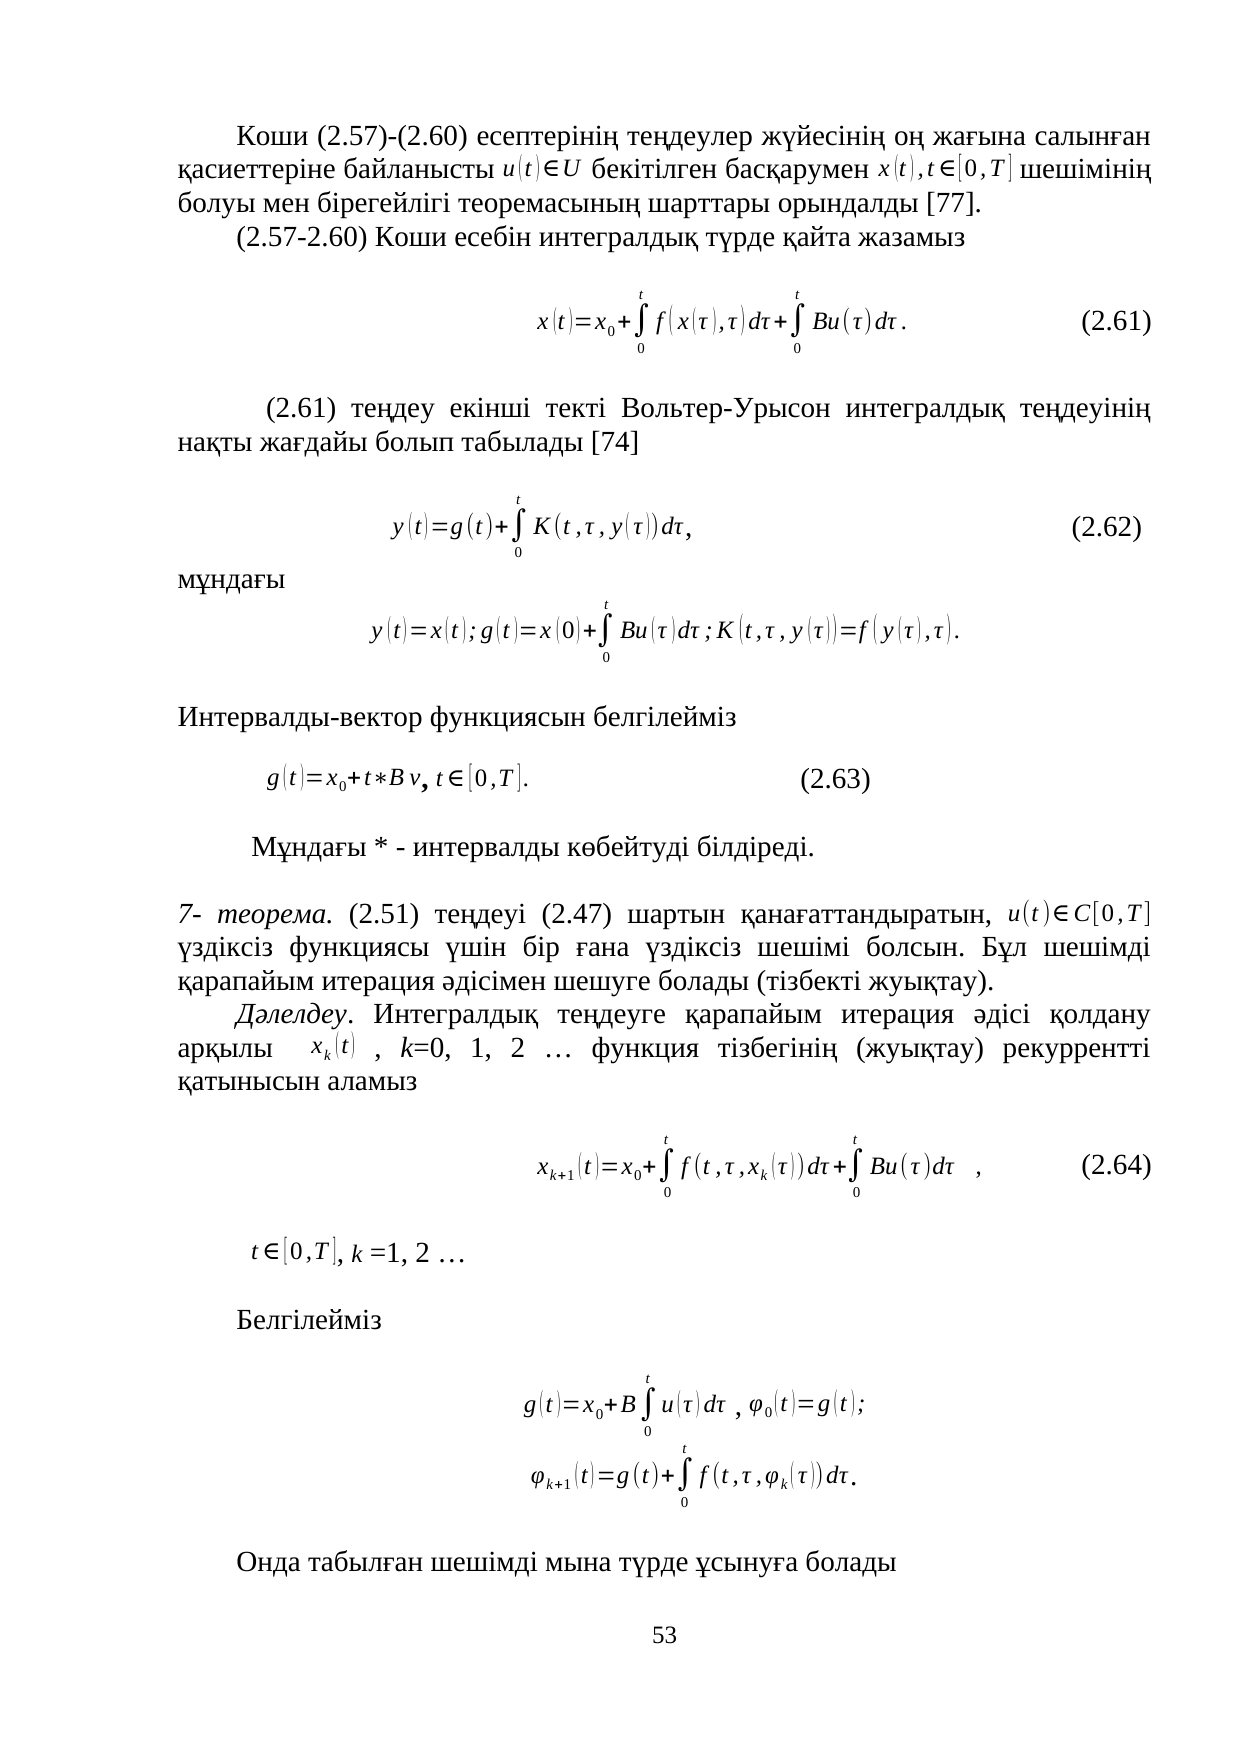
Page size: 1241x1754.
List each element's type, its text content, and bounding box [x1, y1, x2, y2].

text Онда табылған шешімді мына түрде ұсынуға болады [177, 1544, 1152, 1578]
text , k =1, 2 … [177, 1235, 1152, 1268]
text , (2.64) [177, 1131, 1152, 1201]
text , (2.62) [177, 491, 1152, 561]
text 7- теорема. (2.51) теңдеуі (2.47) шартын қанағаттандыратын, үздіксіз функциясы үшін бір ғана үздіксіз шешімі болсын. Бұл шешімді қарапайым итерация әдісімен шешуге болады (тізбекті жуықтау). [177, 896, 1152, 996]
text Дәлелдеу. Интегралдық теңдеуге қарапайым итерация әдісі қолдану арқылы , k=0, 1, 2 … функция тізбегінің (жуықтау) рекуррентті қатынысын аламыз [177, 996, 1152, 1097]
text (2.61) [177, 286, 1152, 357]
text Интервалды-вектор функциясын белгілейміз [177, 699, 1152, 733]
text . [177, 1440, 1152, 1511]
text , [177, 1369, 1152, 1440]
text Белгілейміз [177, 1302, 1152, 1336]
text (2.57-2.60) Коши есебін интегралдық түрде қайта жазамыз [177, 219, 1152, 252]
text мұндағы [177, 561, 1152, 595]
text Коши (2.57)-(2.60) есептерінің теңдеулер жүйесінің оң жағына салынған қасиеттеріне байланысты бекітілген басқарумен шешімінің болуы мен бірегейлігі теоремасының шарттары орындалды [77]. [177, 118, 1152, 219]
text (2.61) теңдеу екінші текті Вольтер-Урысон интегралдық теңдеуінің нақты жағдайы болып табылады [74] [177, 390, 1152, 457]
text , (2.63) [177, 762, 1152, 795]
text Мұндағы * - интервалды көбейтуді білдіреді. [177, 829, 1152, 862]
